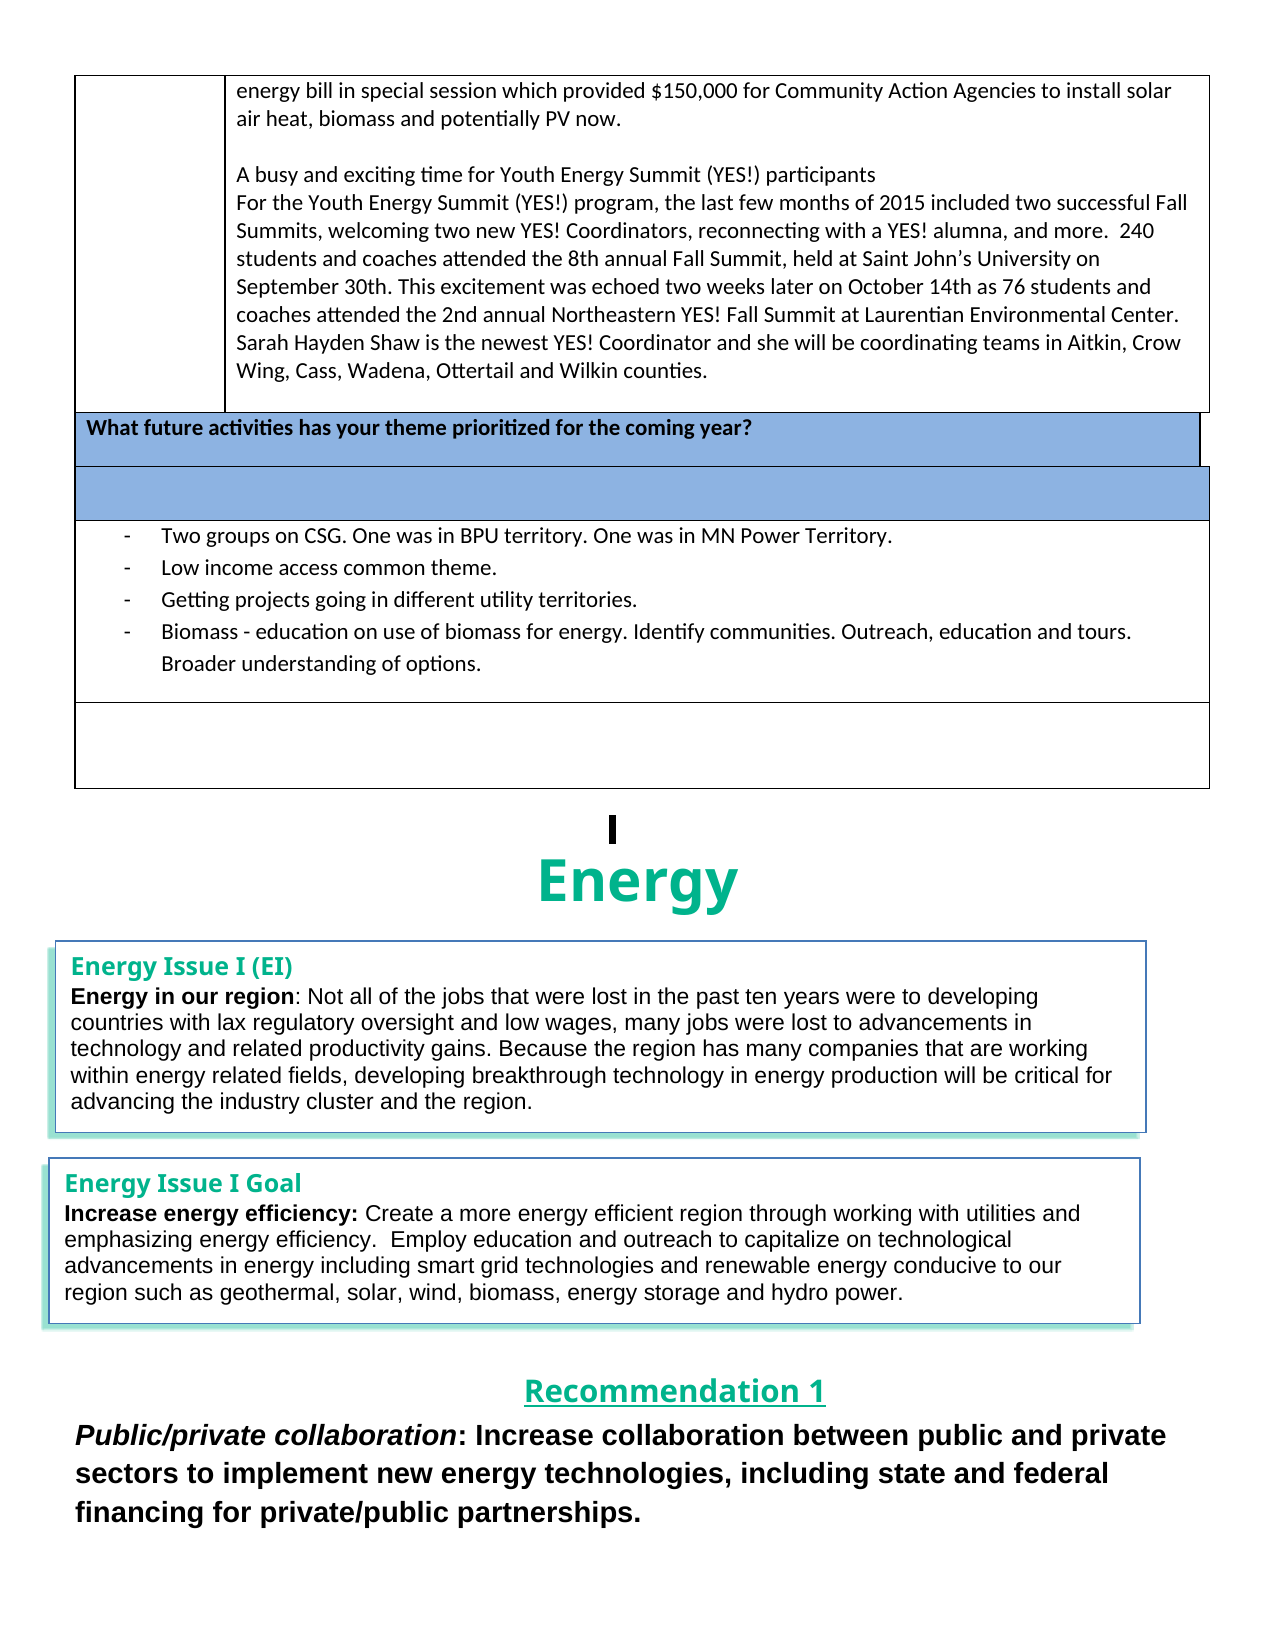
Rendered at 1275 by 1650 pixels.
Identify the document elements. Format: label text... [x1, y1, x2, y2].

table_cell [76, 703, 1209, 787]
text Energy [75, 839, 1200, 918]
text Recommendation 1 [75, 1369, 1200, 1411]
table_cell [76, 467, 1209, 520]
table_cell What future activities has your theme prioritized for the coming year? [76, 413, 1199, 466]
table_cell Two groups on CSG. One was in BPU territory. One was in MN Power Territory. Low income access common theme. Getting projects going in different utility territories. Biomass - education on use of biomass for energy. Identify communities. Outreach, education and tours. Broader understanding of options. [76, 521, 1209, 702]
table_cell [76, 76, 224, 412]
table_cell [226, 76, 1209, 412]
text Public/private collaboration: Increase collaboration between public and private sectors to implement new energy technologies, including state and federal financing for private/public partnerships. [75, 1418, 1200, 1528]
